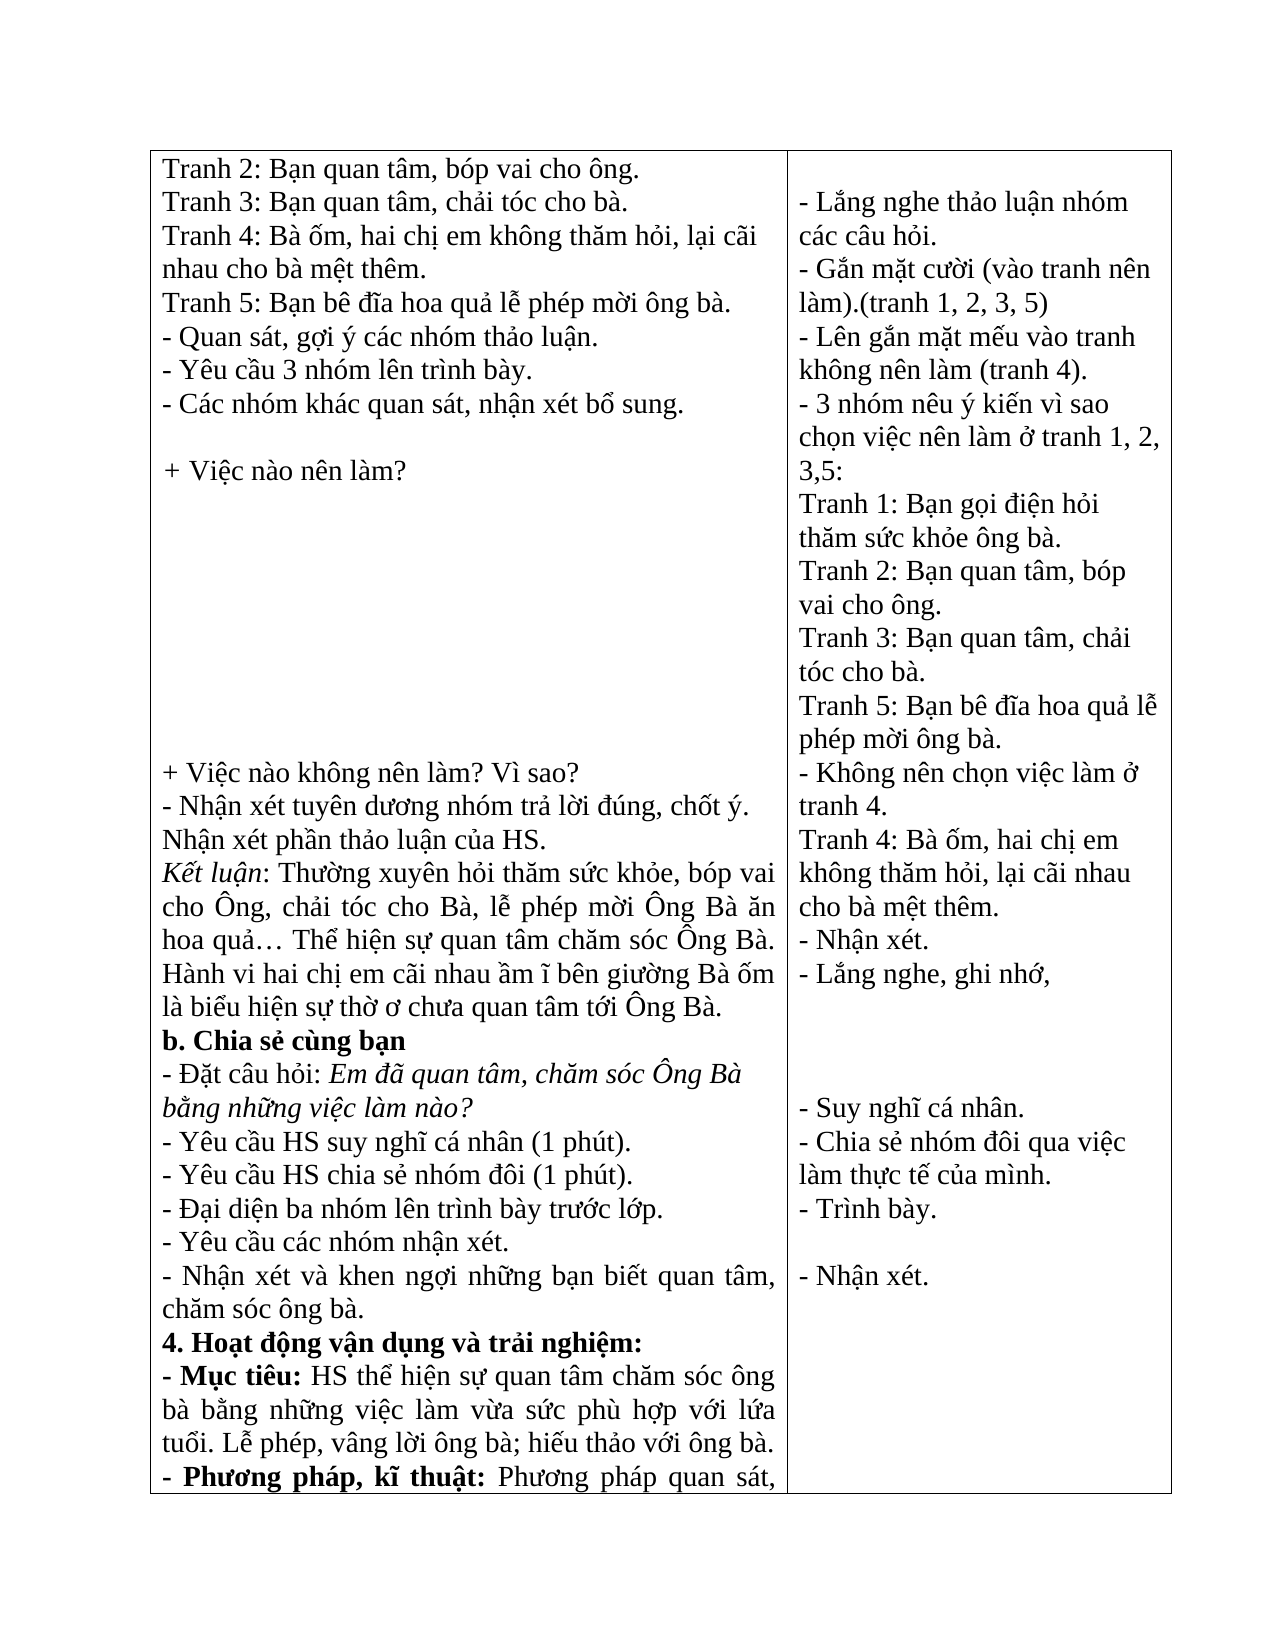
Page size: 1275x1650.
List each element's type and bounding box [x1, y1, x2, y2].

table_cell [788, 151, 1171, 1493]
table_cell [151, 151, 787, 1493]
